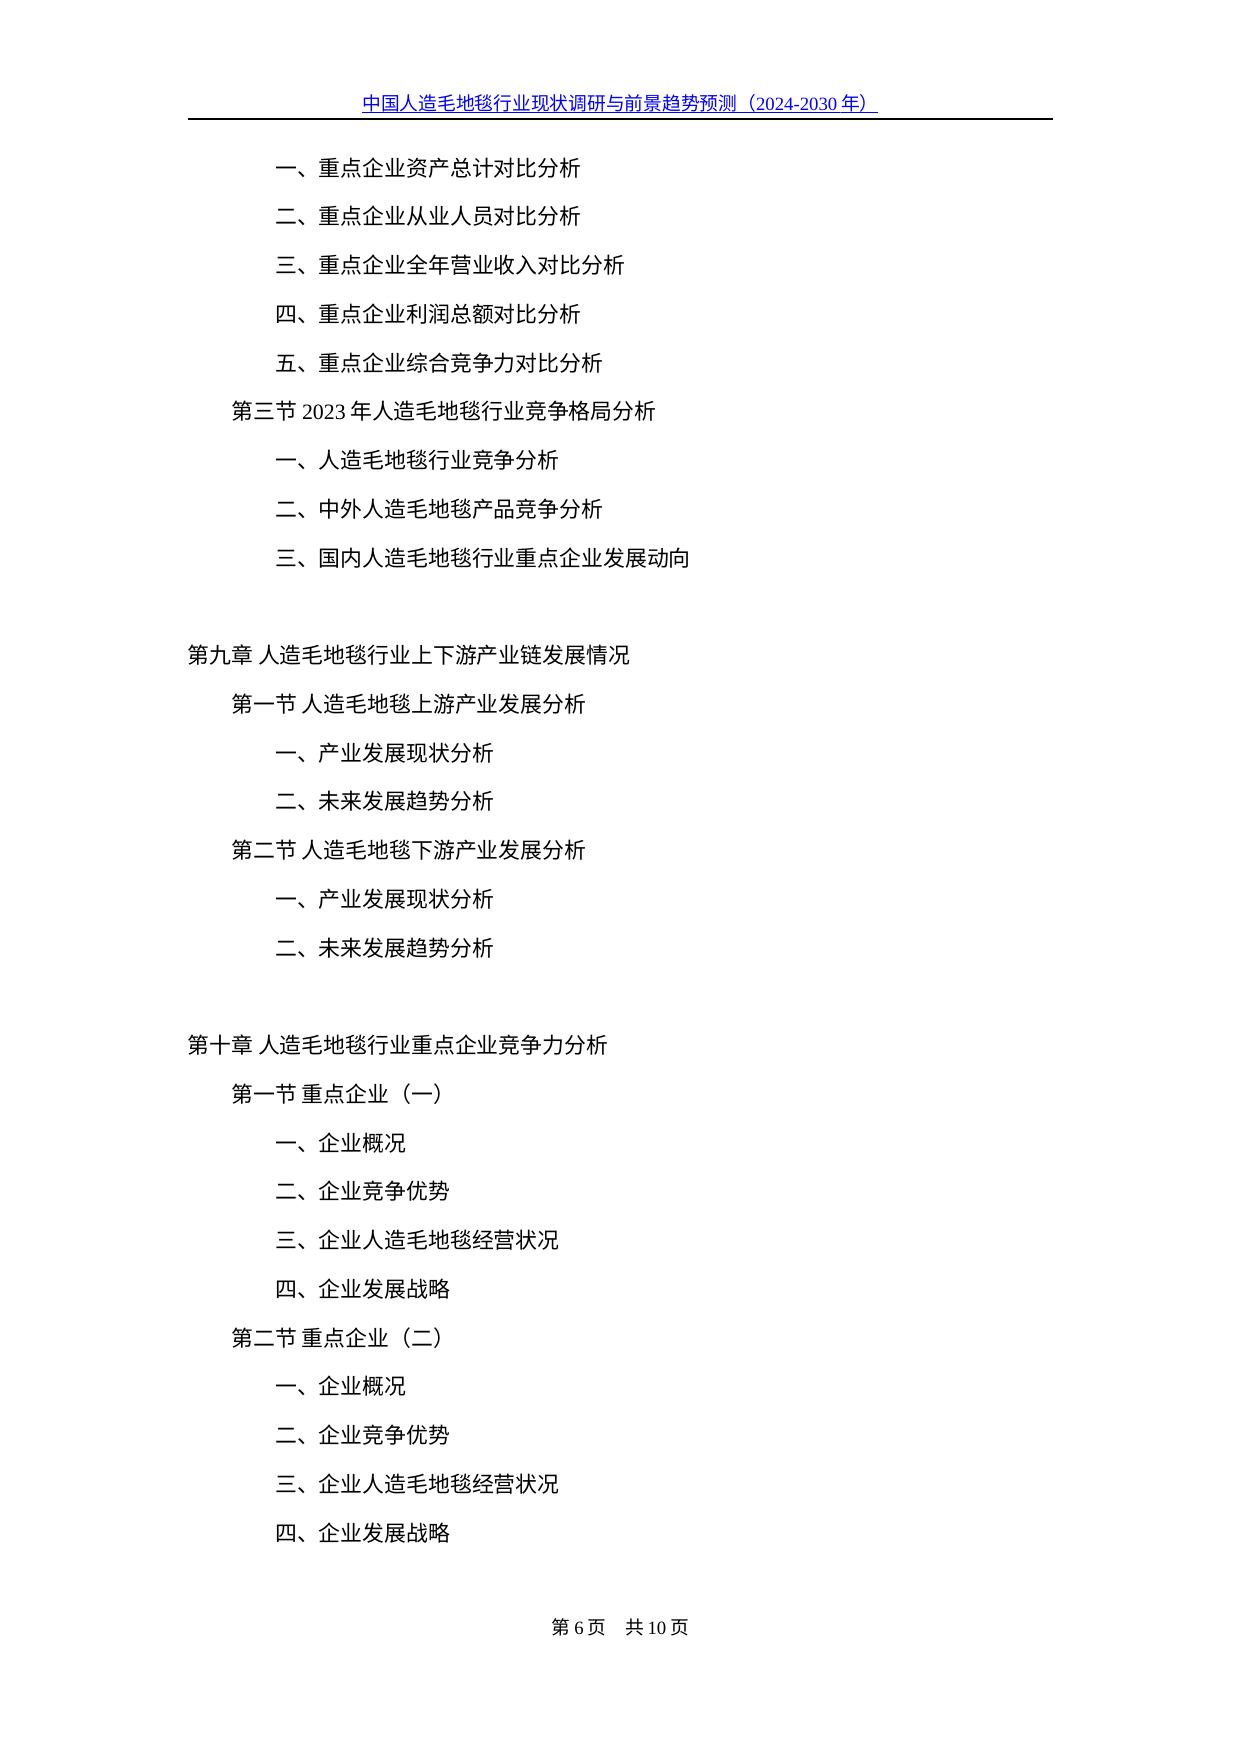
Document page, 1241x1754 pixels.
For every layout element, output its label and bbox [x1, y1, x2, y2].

text [187, 150, 1053, 1548]
